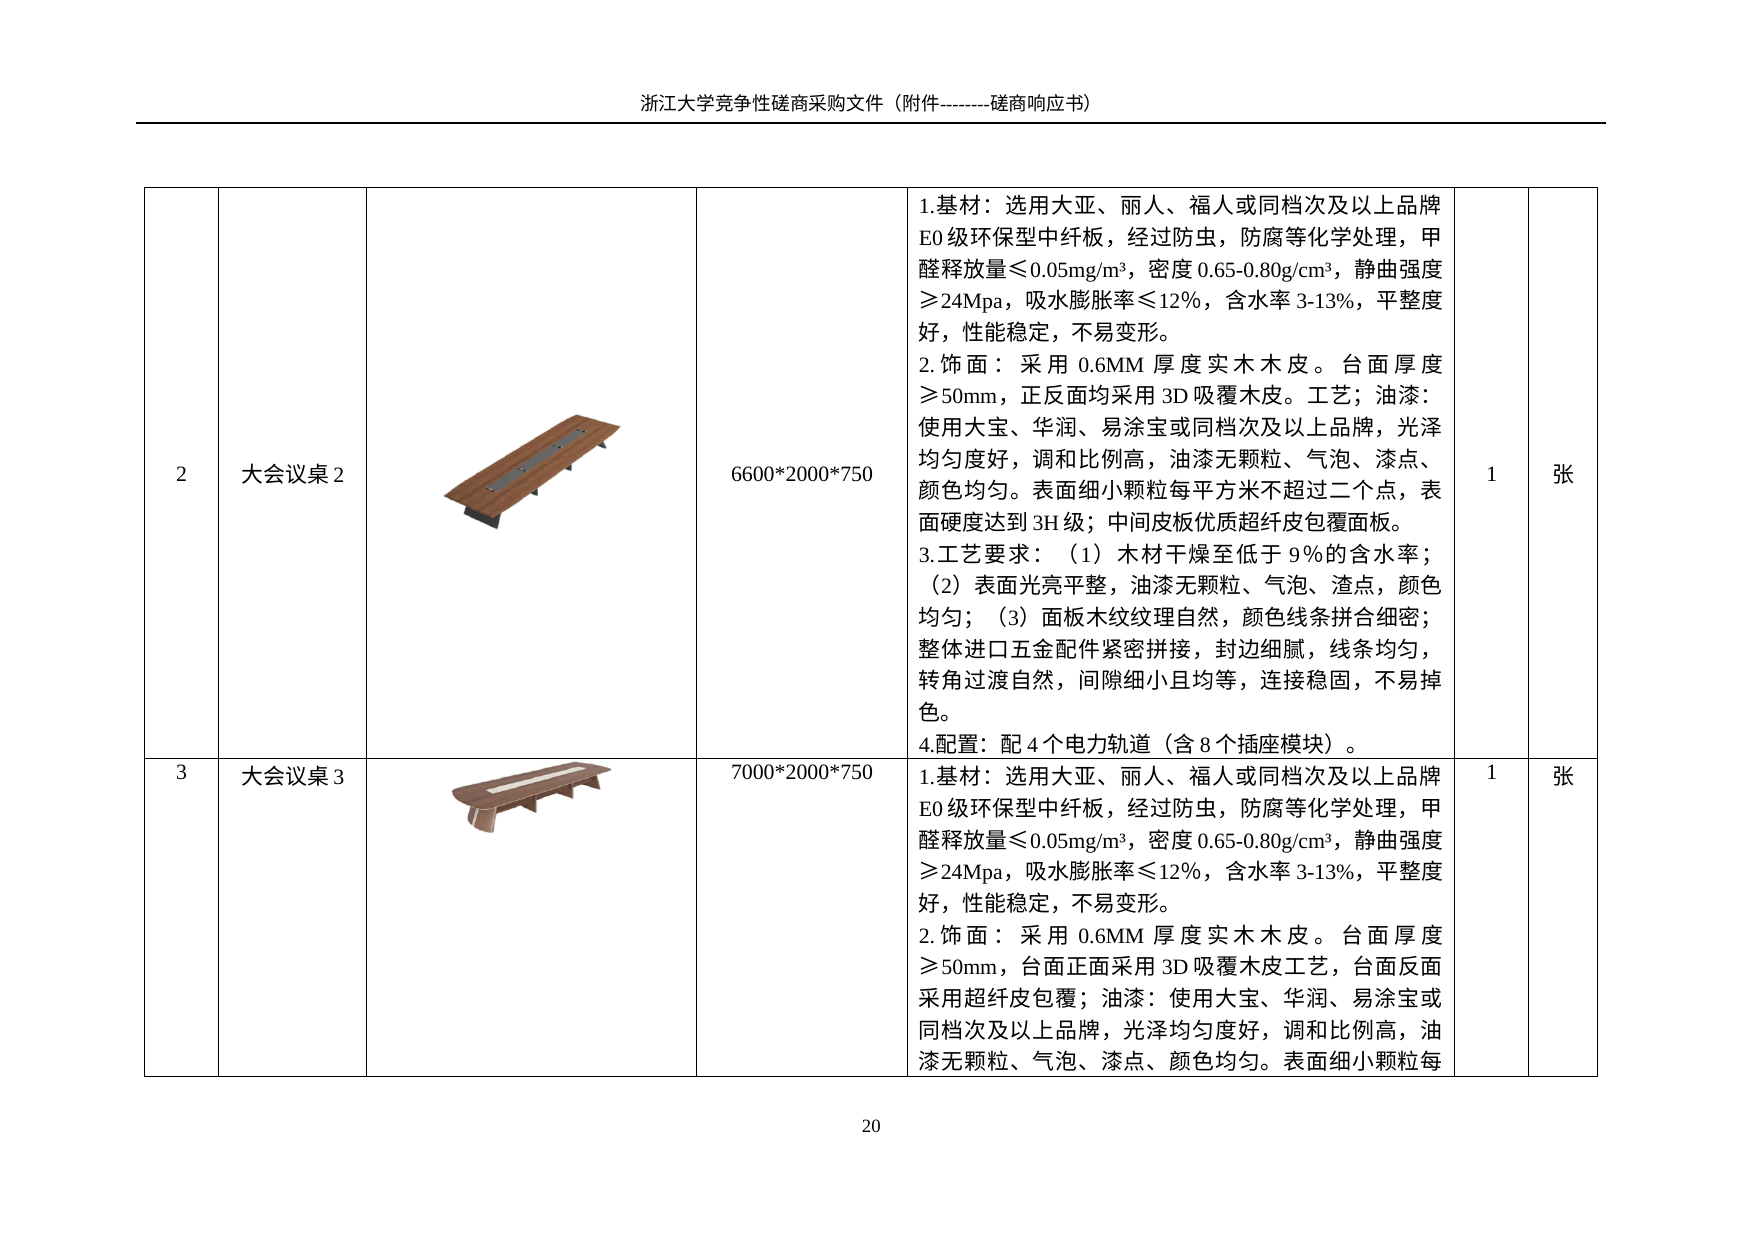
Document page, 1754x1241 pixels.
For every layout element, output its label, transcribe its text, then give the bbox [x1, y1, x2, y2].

table_cell 大会议桌3 [219, 759, 366, 1076]
table_cell 1.基材：选用大亚、丽人、福人或同档次及以上品牌E0级环保型中纤板，经过防虫，防腐等化学处理，甲醛释放量≤0.05mg/m³，密度0.65-0.80g/cm³，静曲强度≥24Mpa，吸水膨胀率≤12％，含水率3-13%，平整度好，性能稳定，不易变形。 2.饰面：采用0.6MM厚度实木木皮。台面厚度≥50mm，正反面均采用3D吸覆木皮。工艺；油漆：使用大宝、华润、易涂宝或同档次及以上品牌，光泽均匀度好，调和比例高，油漆无颗粒、气泡、漆点、颜色均匀。表面细小颗粒每平方米不超过二个点，表面硬度达到3H级；中间皮板优质超纤皮包覆面板。 3.工艺要求：（1）木材干燥至低于9％的含水率；（2）表面光亮平整，油漆无颗粒、气泡、渣点，颜色均匀；（3）面板木纹纹理自然，颜色线条拼合细密；整体进口五金配件紧密拼接，封边细腻，线条均匀，转角过渡自然，间隙细小且均等，连接稳固，不易掉色。 4.配置：配4个电力轨道（含8个插座模块）。 [908, 188, 1454, 758]
table_cell 6600*2000*750 [697, 188, 907, 758]
table_cell 张 [1529, 188, 1597, 758]
table_cell 7000*2000*750 [697, 759, 907, 1076]
table_cell [367, 188, 696, 758]
picture [448, 759, 615, 835]
table_cell 3 [145, 759, 218, 1076]
table_cell 张 [1529, 759, 1597, 1076]
picture [441, 413, 622, 534]
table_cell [908, 759, 1454, 1076]
table_cell [367, 759, 696, 1076]
table_cell 1 [1455, 188, 1528, 758]
table_cell 大会议桌2 [219, 188, 366, 758]
table_cell 1 [1455, 759, 1528, 1076]
table_cell 2 [145, 188, 218, 758]
